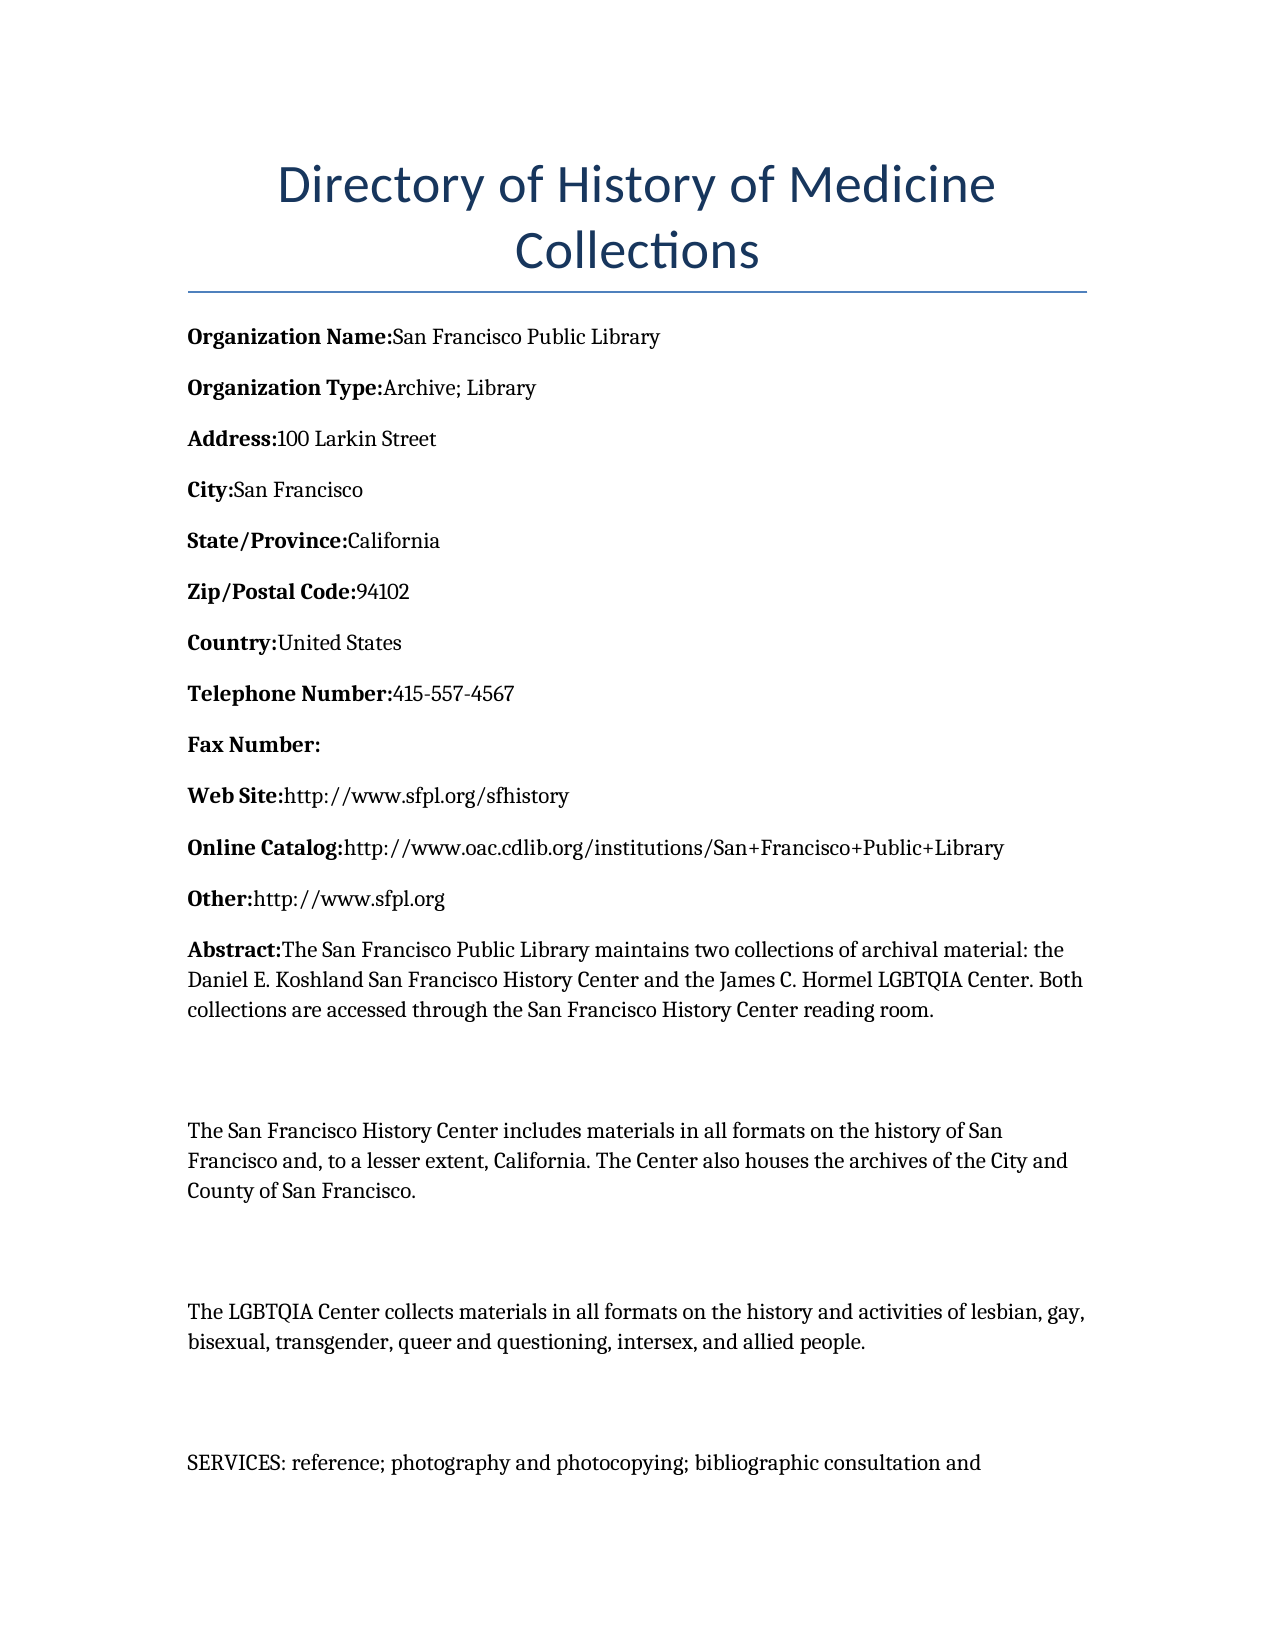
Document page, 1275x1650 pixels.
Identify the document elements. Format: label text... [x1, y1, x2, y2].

text Zip/Postal Code:94102 [187, 579, 1087, 606]
text Organization Name:San Francisco Public Library [187, 324, 1087, 350]
text Address:100 Larkin Street [187, 426, 1087, 452]
text Fax Number: [187, 732, 1087, 759]
text Web Site:http://www.sfpl.org/sfhistory [187, 783, 1087, 810]
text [187, 936, 1087, 1476]
title Directory of History of Medicine Collections [187, 150, 1087, 293]
text Telephone Number:415-557-4567 [187, 681, 1087, 708]
text Other:http://www.sfpl.org [187, 885, 1087, 912]
text Country:United States [187, 630, 1087, 657]
text Organization Type:Archive; Library [187, 375, 1087, 401]
text State/Province:California [187, 528, 1087, 554]
text Online Catalog:http://www.oac.cdlib.org/institutions/San+Francisco+Public+Library [187, 834, 1087, 861]
text City:San Francisco [187, 477, 1087, 503]
